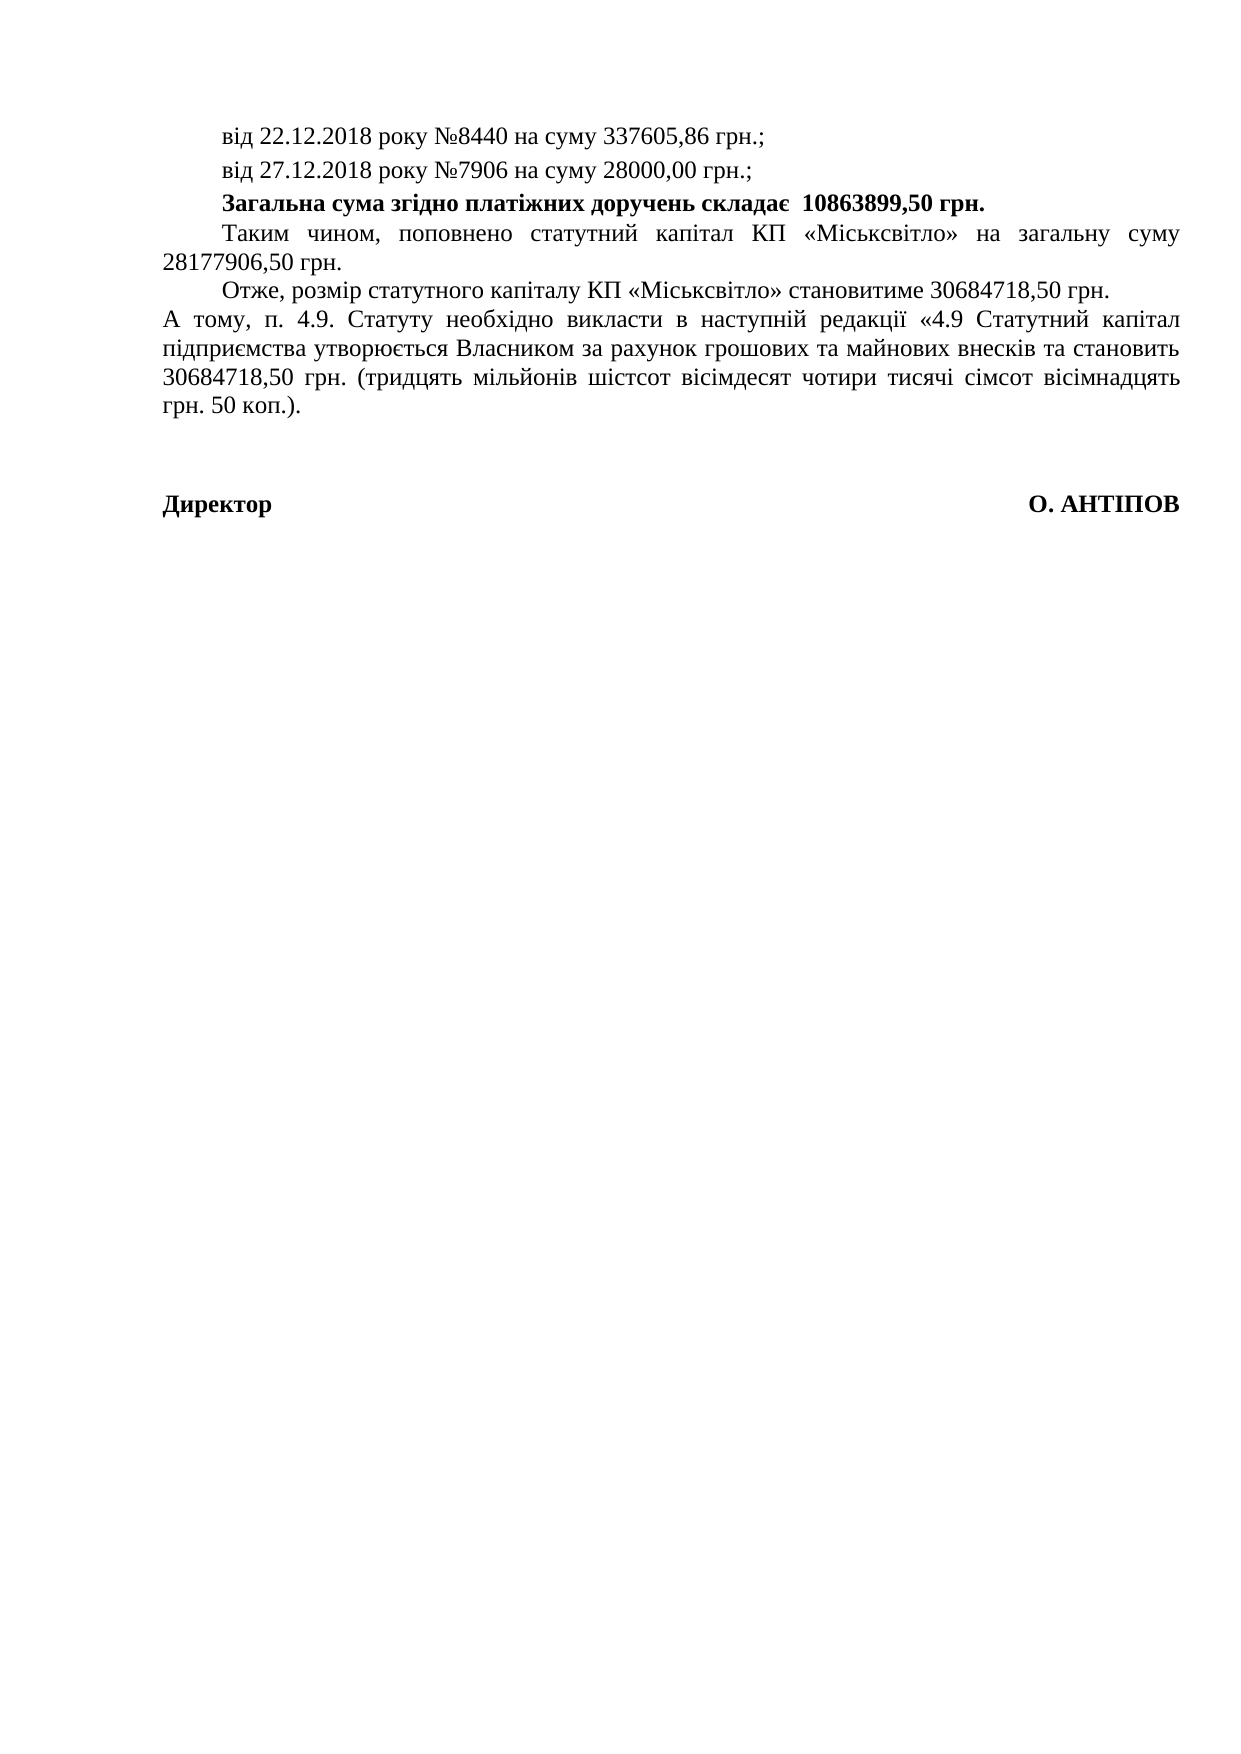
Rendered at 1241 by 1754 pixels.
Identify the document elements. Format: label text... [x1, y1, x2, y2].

text Отже, розмір статутного капіталу КП «Міськсвітло» становитиме 30684718,50 грн. [162, 276, 1181, 304]
text Таким чином, поповнено статутний капітал КП «Міськсвітло» на загальну суму 28177906,50 грн. [162, 218, 1181, 276]
text Загальна сума згідно платіжних доручень складає 10863899,50 грн. [162, 185, 1181, 218]
text від 22.12.2018 року №8440 на суму 337605,86 грн.; [162, 118, 1181, 151]
text від 27.12.2018 року №7906 на суму 28000,00 грн.; [162, 151, 1181, 185]
text А тому, п. 4.9. Статуту необхідно викласти в наступній редакції «4.9 Статутний капітал підприємства утворюється Власником за рахунок грошових та майнових внесків та становить 30684718,50 грн. (тридцять мільйонів шістсот вісімдесят чотири тисячі сімсот вісімнадцять грн. 50 коп.). [162, 304, 1181, 419]
text Директор О. АНТІПОВ [162, 486, 1181, 519]
